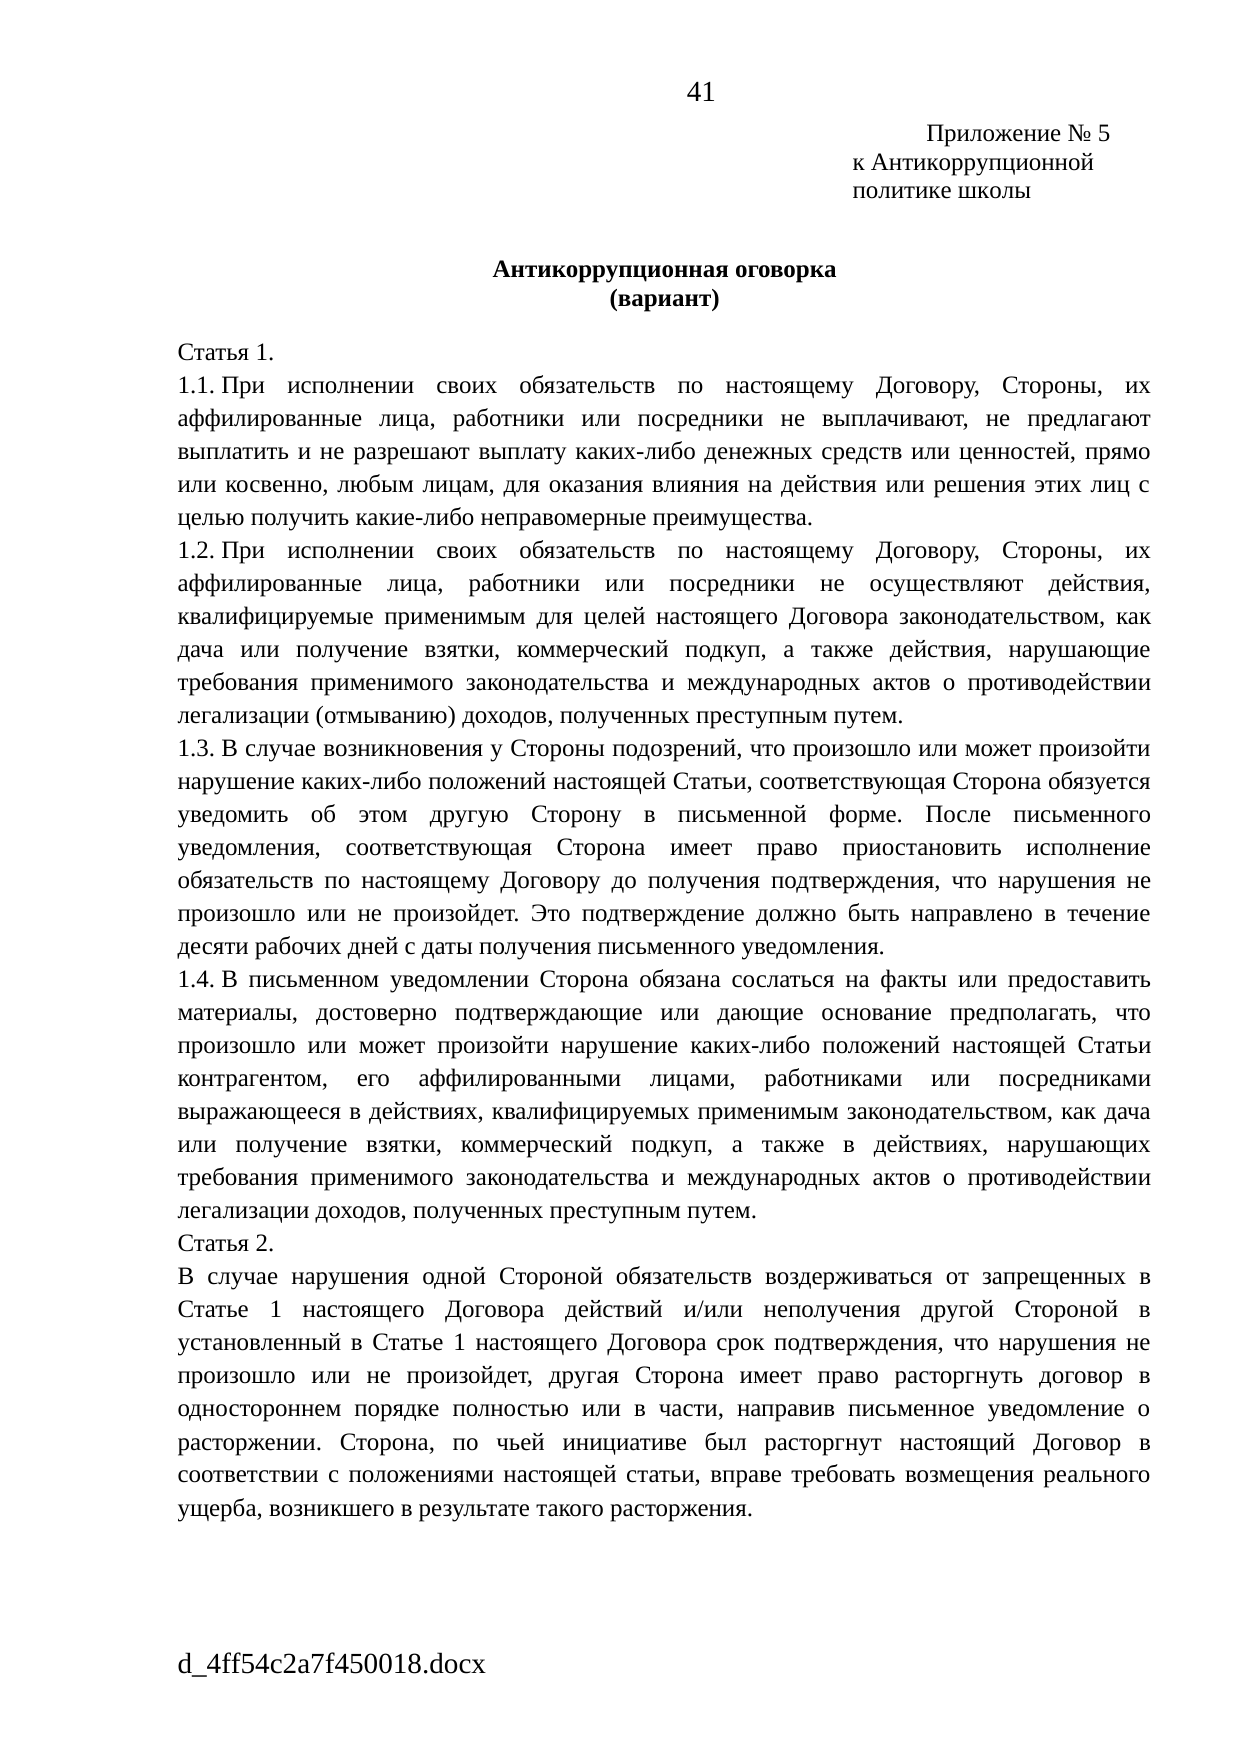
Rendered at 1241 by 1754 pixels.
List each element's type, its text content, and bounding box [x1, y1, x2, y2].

text 1.1. При исполнении своих обязательств по настоящему Договору, Стороны, их аффилированные лица, работники или посредники не выплачивают, не предлагают выплатить и не разрешают выплату каких-либо денежных средств или ценностей, прямо или косвенно, любым лицам, для оказания влияния на действия или решения этих лиц с целью получить какие-либо неправомерные преимущества. [177, 370, 1152, 531]
text Приложение № 5 к Антикоррупционной политике школы [852, 118, 1152, 204]
text 1.4. В письменном уведомлении Сторона обязана сослаться на факты или предоставить материалы, достоверно подтверждающие или дающие основание предполагать, что произошло или может произойти нарушение каких-либо положений настоящей Статьи контрагентом, его аффилированными лицами, работниками или посредниками выражающееся в действиях, квалифицируемых применимым законодательством, как дача или получение взятки, коммерческий подкуп, а также в действиях, нарушающих требования применимого законодательства и международных актов о противодействии легализации доходов, полученных преступным путем. [177, 964, 1152, 1224]
text 1.2. При исполнении своих обязательств по настоящему Договору, Стороны, их аффилированные лица, работники или посредники не осуществляют действия, квалифицируемые применимым для целей настоящего Договора законодательством, как дача или получение взятки, коммерческий подкуп, а также действия, нарушающие требования применимого законодательства и международных актов о противодействии легализации (отмыванию) доходов, полученных преступным путем. [177, 535, 1152, 729]
text 1.3. В случае возникновения у Стороны подозрений, что произошло или может произойти нарушение каких-либо положений настоящей Статьи, соответствующая Сторона обязуется уведомить об этом другую Сторону в письменной форме. После письменного уведомления, соответствующая Сторона имеет право приостановить исполнение обязательств по настоящему Договору до получения подтверждения, что нарушения не произошло или не произойдет. Это подтверждение должно быть направлено в течение десяти рабочих дней с даты получения письменного уведомления. [177, 733, 1152, 960]
text В случае нарушения одной Стороной обязательств воздерживаться от запрещенных в Статье 1 настоящего Договора действий и/или неполучения другой Стороной в установленный в Статье 1 настоящего Договора срок подтверждения, что нарушения не произошло или не произойдет, другая Сторона имеет право расторгнуть договор в одностороннем порядке полностью или в части, направив письменное уведомление о расторжении. Сторона, по чьей инициативе был расторгнут настоящий Договор в соответствии с положениями настоящей статьи, вправе требовать возмещения реального ущерба, возникшего в результате такого расторжения. [177, 1261, 1152, 1521]
text Антикоррупционная оговорка (вариант) [177, 254, 1152, 312]
text Статья 2. [177, 1228, 1152, 1257]
text Статья 1. [177, 337, 1152, 366]
